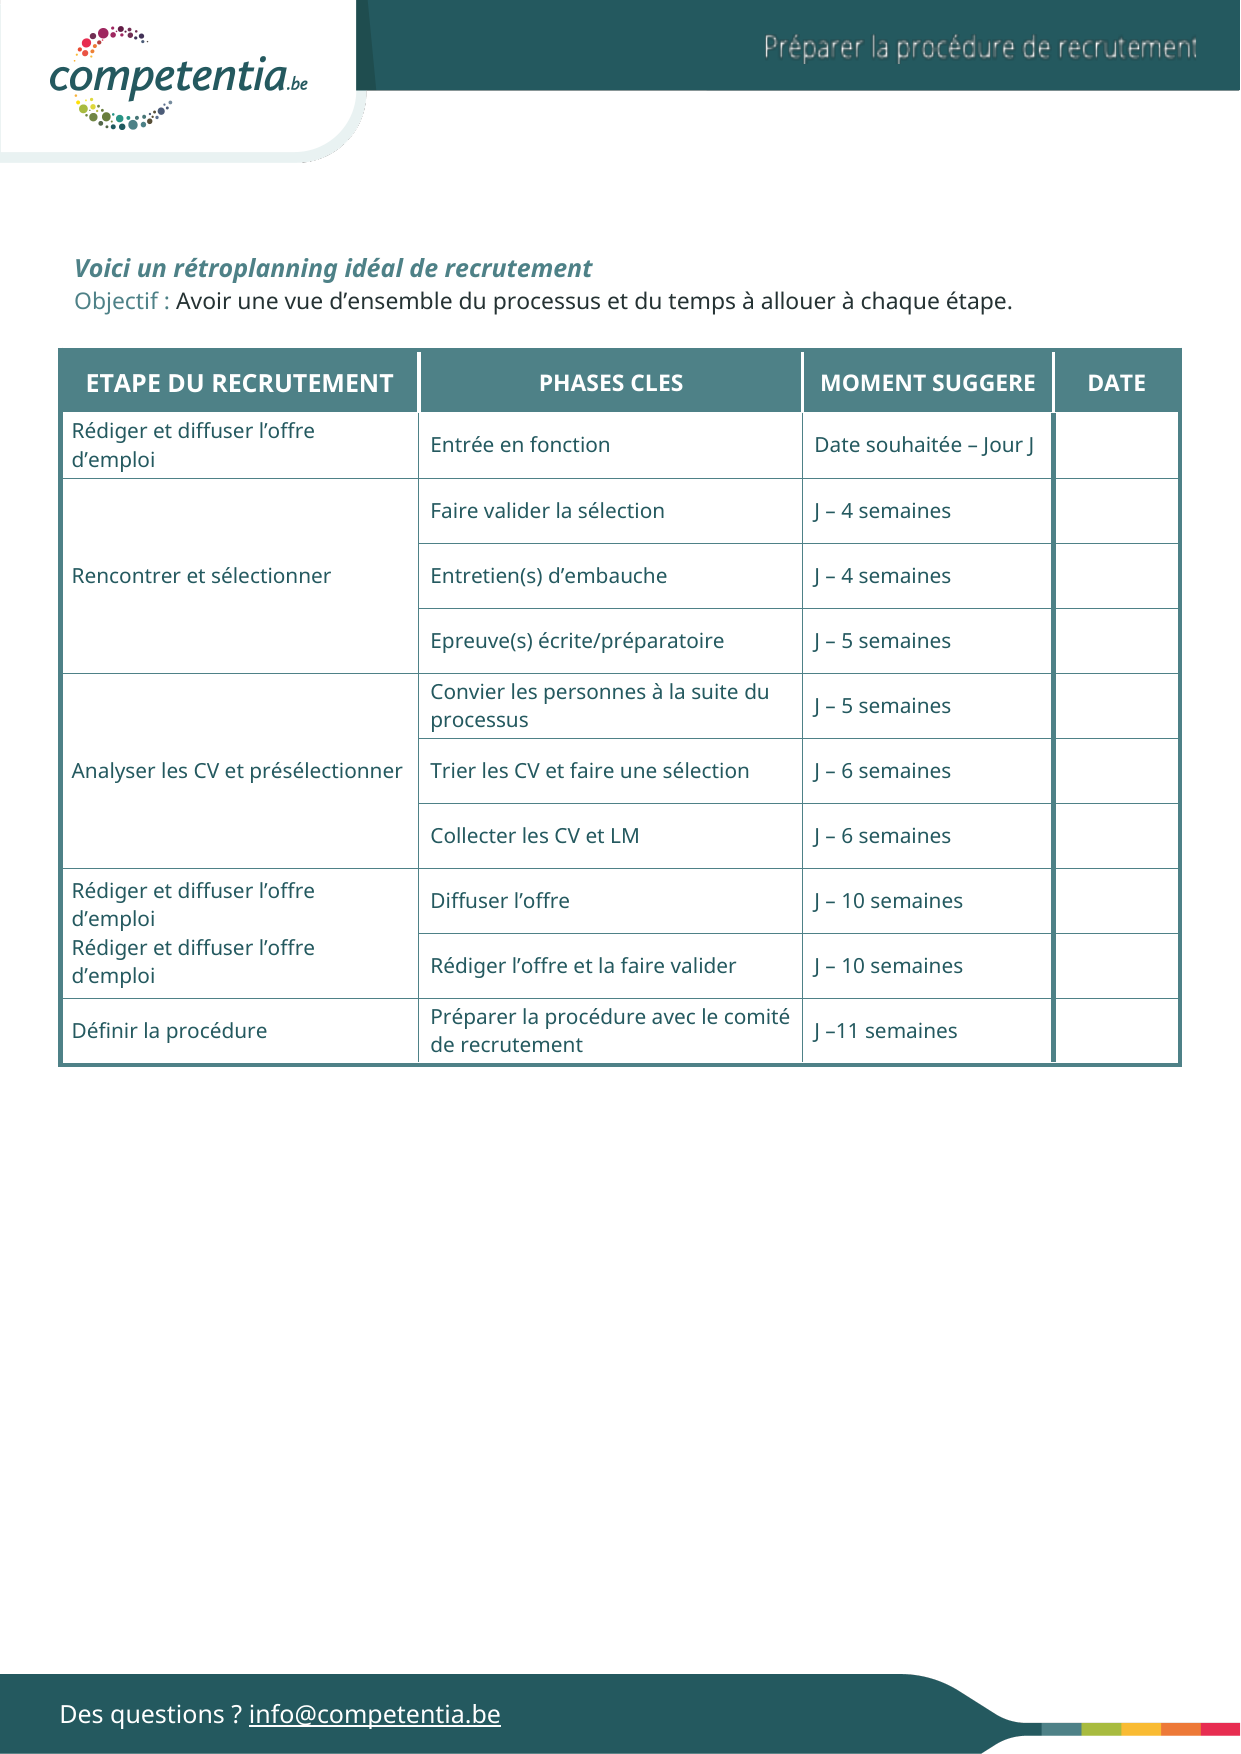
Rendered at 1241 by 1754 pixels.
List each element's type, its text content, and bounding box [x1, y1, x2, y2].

table_header ETAPE DU RECRUTEMENT [63, 352, 417, 412]
text Objectif : Avoir une vue d’ensemble du processus et du temps à allouer à chaque étape. [74, 285, 1152, 316]
table_cell [1056, 674, 1178, 737]
table_cell Entretien(s) d’embauche [419, 544, 802, 607]
table_cell J – 5 semaines [803, 609, 1051, 672]
table_cell Convier les personnes à la suite du processus [419, 674, 802, 737]
table_cell Rédiger l’offre et la faire valider [419, 934, 802, 997]
table_cell J – 4 semaines [803, 479, 1051, 542]
table_cell J – 10 semaines [803, 934, 1051, 997]
table_cell Rédiger et diffuser l’offre d’emploi [63, 413, 418, 477]
picture [0, 0, 1239, 163]
table_cell J – 6 semaines [803, 804, 1051, 867]
table_cell [1056, 804, 1178, 867]
table_header MOMENT SUGGERE [804, 352, 1052, 412]
table_cell Faire valider la sélection [419, 479, 802, 542]
table_cell J – 4 semaines [803, 544, 1051, 607]
table_cell [1056, 609, 1178, 672]
table_cell Diffuser l’offre [419, 869, 802, 932]
table_cell Rencontrer et sélectionner [63, 479, 418, 672]
picture [0, 1674, 1241, 1754]
table_cell Epreuve(s) écrite/préparatoire [419, 609, 802, 672]
table_cell Rédiger et diffuser l’offre d’emploi Rédiger et diffuser l’offre d’emploi [63, 869, 418, 997]
table_cell [1056, 934, 1178, 997]
table_cell Analyser les CV et présélectionner [63, 674, 418, 867]
table_cell Définir la procédure [63, 999, 418, 1062]
table_cell J –11 semaines [803, 999, 1051, 1062]
table_cell J – 10 semaines [803, 869, 1051, 932]
table_cell Collecter les CV et LM [419, 804, 802, 867]
table_cell [1056, 739, 1178, 802]
table_cell [1056, 413, 1178, 477]
table_cell [1056, 479, 1178, 542]
table_cell [1056, 869, 1178, 932]
table_cell J – 6 semaines [803, 739, 1051, 802]
table_cell Date souhaitée – Jour J [803, 413, 1051, 477]
table_cell [1056, 999, 1178, 1062]
table_cell J – 5 semaines [803, 674, 1051, 737]
table_header DATE [1055, 352, 1178, 412]
table_cell Trier les CV et faire une sélection [419, 739, 802, 802]
table_cell Entrée en fonction [419, 413, 802, 477]
text Voici un rétroplanning idéal de recrutement [74, 251, 1152, 285]
table_header PHASES CLES [421, 352, 801, 412]
table_cell Préparer la procédure avec le comité de recrutement [419, 999, 802, 1062]
table_cell [1056, 544, 1178, 607]
